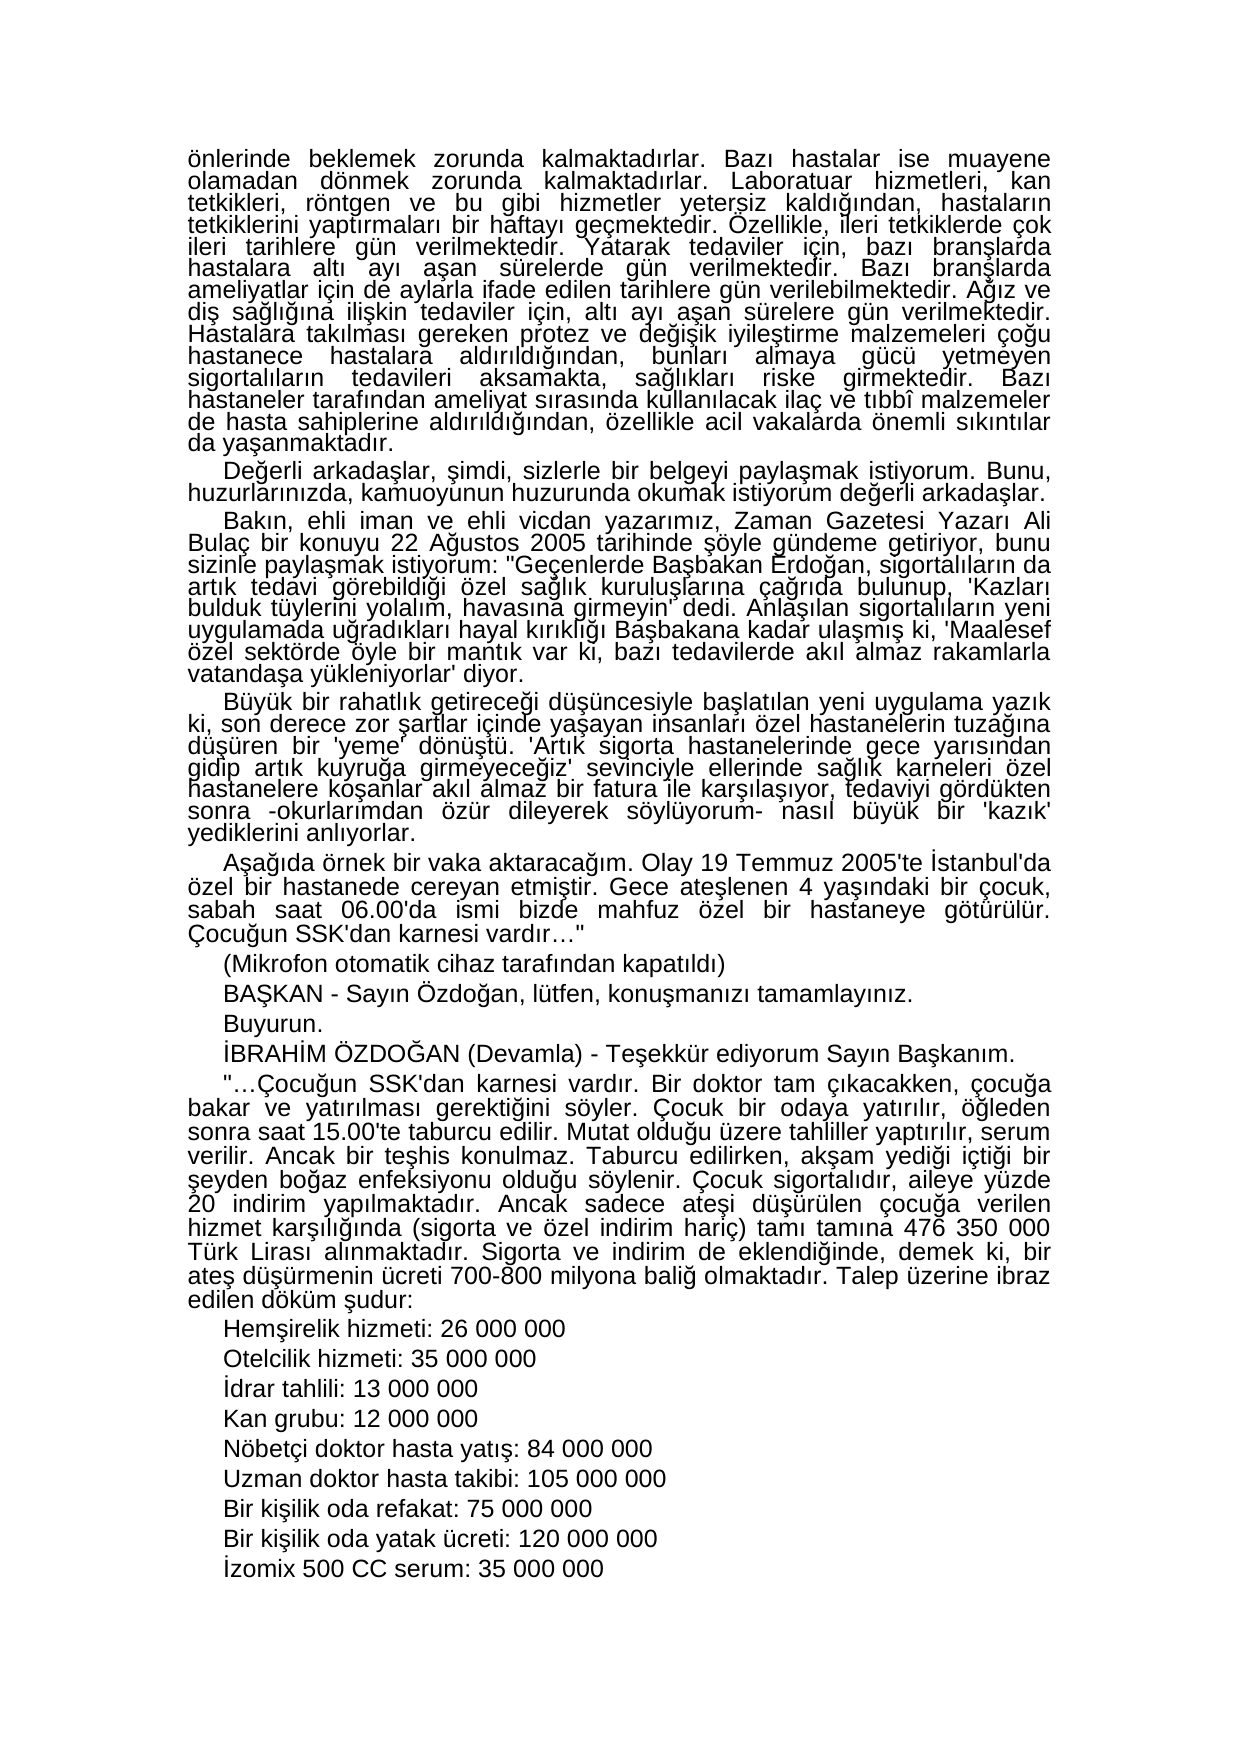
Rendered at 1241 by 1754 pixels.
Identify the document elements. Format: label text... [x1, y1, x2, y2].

text Bir kişilik oda yatak ücreti: 120 000 000 [187, 1528, 1053, 1552]
text Değerli arkadaşlar, şimdi, sizlerle bir belgeyi paylaşmak istiyorum. Bunu, huzurlarınızda, kamuoyunun huzurunda okumak istiyorum değerli arkadaşlar. [187, 462, 1053, 506]
text Hemşirelik hizmeti: 26 000 000 [187, 1319, 1053, 1343]
text "…Çocuğun SSK'dan karnesi vardır. Bir doktor tam çıkacakken, çocuğa bakar ve yatırılması gerektiğini söyler. Çocuk bir odaya yatırılır, öğleden sonra saat 15.00'te taburcu edilir. Mutat olduğu üzere tahliller yaptırılır, serum verilir. Ancak bir teşhis konulmaz. Taburcu edilirken, akşam yediği içtiği bir şeyden boğaz enfeksiyonu olduğu söylenir. Çocuk sigortalıdır, aileye yüzde 20 indirim yapılmaktadır. Ancak sadece ateşi düşürülen çocuğa verilen hizmet karşılığında (sigorta ve özel indirim hariç) tamı tamına 476 350 000 Türk Lirası alınmaktadır. Sigorta ve indirim de eklendiğinde, demek ki, bir ateş düşürmenin ücreti 700-800 milyona baliğ olmaktadır. Talep üzerine ibraz edilen döküm şudur: [187, 1073, 1053, 1313]
text Buyurun. [187, 1013, 1053, 1037]
text İBRAHİM ÖZDOĞAN (Devamla) - Teşekkür ediyorum Sayın Başkanım. [187, 1043, 1053, 1067]
text BAŞKAN - Sayın Özdoğan, lütfen, konuşmanızı tamamlayınız. [187, 983, 1053, 1007]
text Otelcilik hizmeti: 35 000 000 [187, 1349, 1053, 1373]
text Bakın, ehli iman ve ehli vicdan yazarımız, Zaman Gazetesi Yazarı Ali Bulaç bir konuyu 22 Ağustos 2005 tarihinde şöyle gündeme getiriyor, bunu sizinle paylaşmak istiyorum: "Geçenlerde Başbakan Erdoğan, sigortalıların da artık tedavi görebildiği özel sağlık kuruluşlarına çağrıda bulunup, 'Kazları bulduk tüylerini yolalım, havasına girmeyin' dedi. Anlaşılan sigortalıların yeni uygulamada uğradıkları hayal kırıklığı Başbakana kadar ulaşmış ki, 'Maalesef özel sektörde öyle bir mantık var ki, bazı tedavilerde akıl almaz rakamlarla vatandaşa yükleniyorlar' diyor. [187, 512, 1053, 687]
text Aşağıda örnek bir vaka aktaracağım. Olay 19 Temmuz 2005'te İstanbul'da özel bir hastanede cereyan etmiştir. Gece ateşlenen 4 yaşındaki bir çocuk, sabah saat 06.00'da ismi bizde mahfuz özel bir hastaneye götürülür. Çocuğun SSK'dan karnesi vardır…" [187, 852, 1053, 948]
text Nöbetçi doktor hasta yatış: 84 000 000 [187, 1438, 1053, 1462]
text İdrar tahlili: 13 000 000 [187, 1378, 1053, 1402]
text Uzman doktor hasta takibi: 105 000 000 [187, 1468, 1053, 1492]
text Büyük bir rahatlık getireceği düşüncesiyle başlatılan yeni uygulama yazık ki, son derece zor şartlar içinde yaşayan insanları özel hastanelerin tuzağına düşüren bir 'yeme' dönüştü. 'Artık sigorta hastanelerinde gece yarısından gidip artık kuyruğa girmeyeceğiz' sevinciyle ellerinde sağlık karneleri özel hastanelere koşanlar akıl almaz bir fatura ile karşılaşıyor, tedaviyi gördükten sonra -okurlarımdan özür dileyerek söylüyorum- nasıl büyük bir 'kazık' yediklerini anlıyorlar. [187, 693, 1053, 846]
text İzomix 500 CC serum: 35 000 000 [187, 1558, 1053, 1582]
text Kan grubu: 12 000 000 [187, 1408, 1053, 1432]
text (Mikrofon otomatik cihaz tarafından kapatıldı) [187, 954, 1053, 978]
text Bir kişilik oda refakat: 75 000 000 [187, 1498, 1053, 1522]
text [187, 150, 1053, 456]
